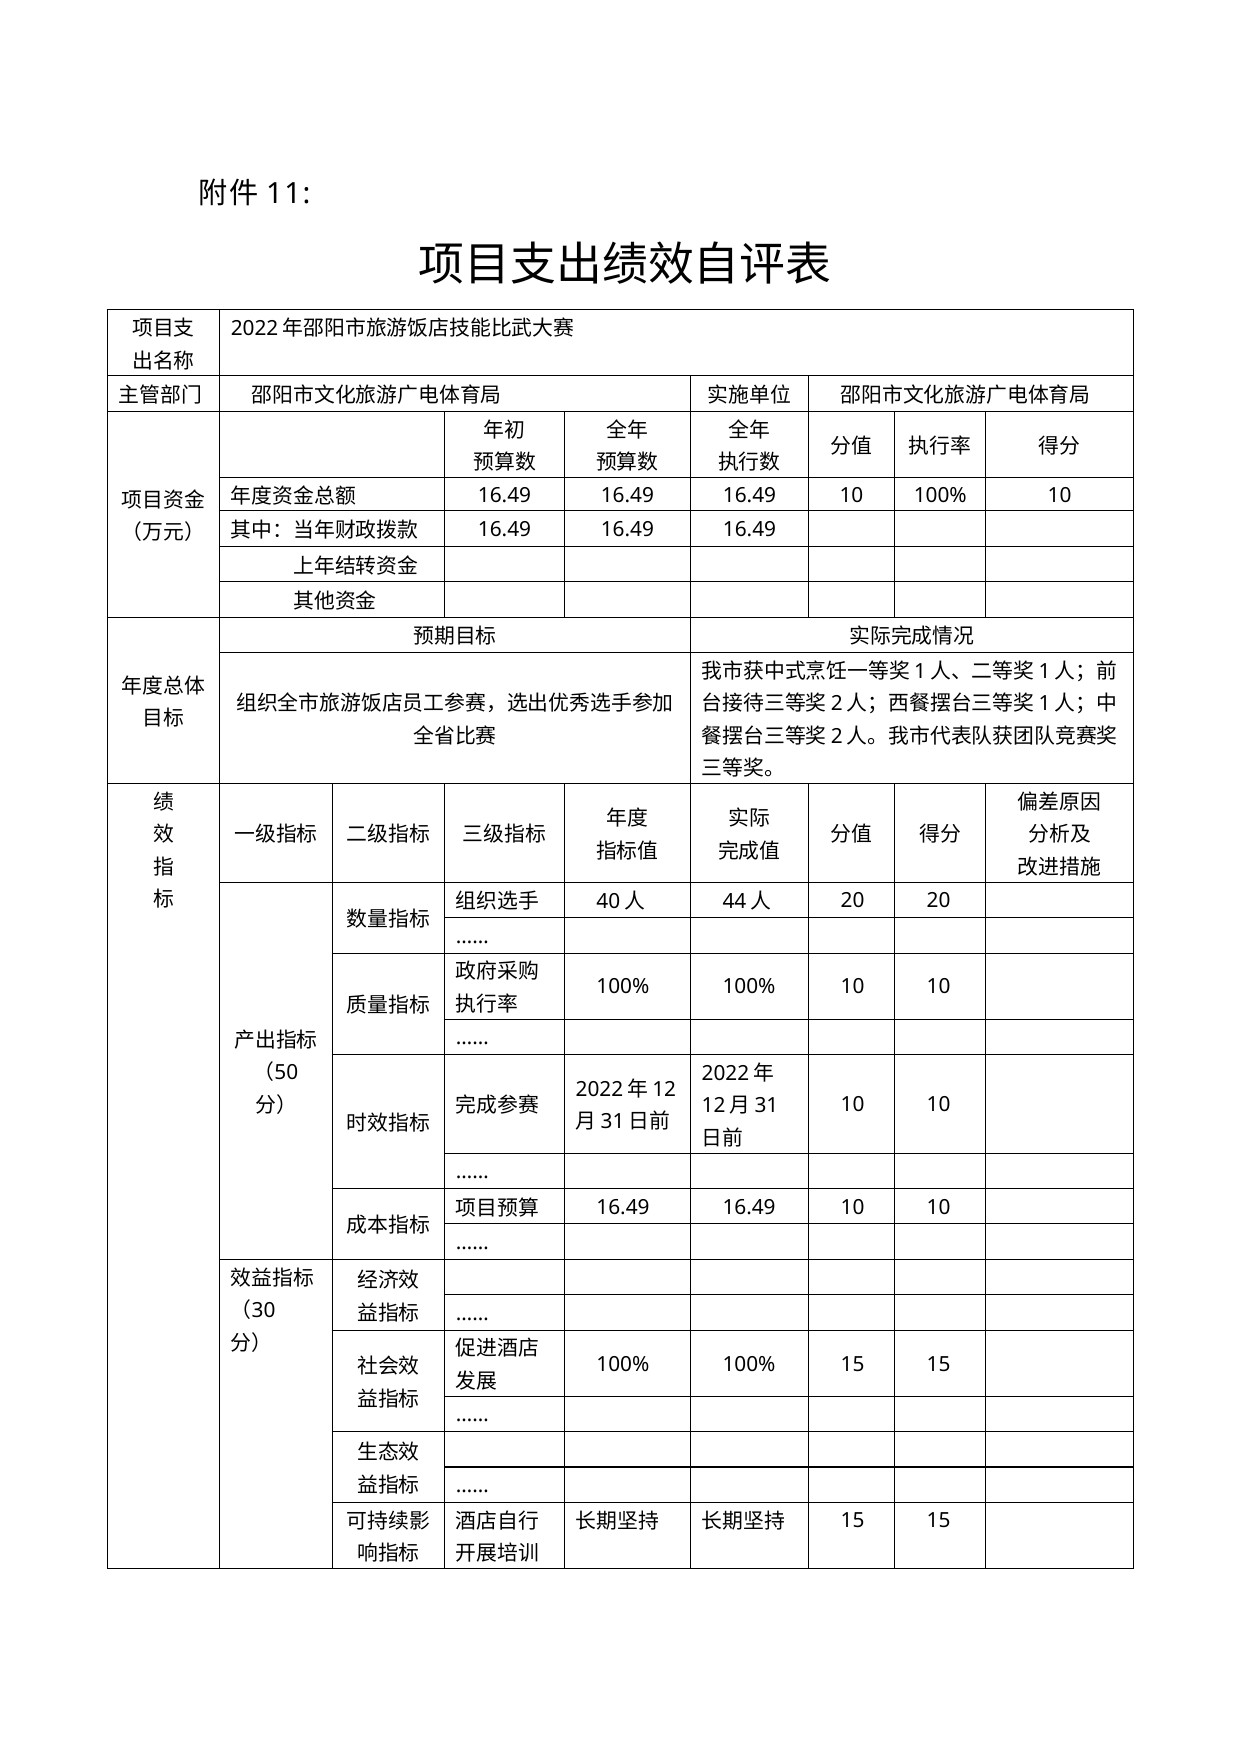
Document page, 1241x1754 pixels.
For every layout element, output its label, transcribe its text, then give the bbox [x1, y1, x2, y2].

table_cell 全年 预算数 [565, 412, 690, 477]
table_cell [565, 1295, 690, 1329]
table_cell [691, 547, 808, 581]
table_cell [565, 1224, 690, 1259]
table_cell [565, 918, 690, 952]
table_cell 得分 [986, 412, 1133, 477]
table_cell [895, 1468, 985, 1502]
table_cell [565, 1260, 690, 1294]
table_cell 16.49 [565, 511, 690, 546]
table_cell …… [445, 1468, 564, 1502]
table_cell 10 [895, 954, 985, 1018]
table_cell 100% [691, 1331, 808, 1396]
table_cell [445, 1260, 564, 1294]
table_cell 促进酒店发展 [445, 1331, 564, 1396]
table_cell 生态效 益指标 [333, 1432, 444, 1502]
table_cell 年度 指标值 [565, 784, 690, 882]
table_cell 效益指标 （30分） [220, 1260, 332, 1568]
table_cell 产出指标 （50分） [220, 883, 332, 1259]
table_cell [565, 1468, 690, 1502]
table_cell [809, 511, 894, 546]
table_cell 偏差原因 分析及 改进措施 [986, 784, 1133, 882]
table_cell [809, 918, 894, 952]
table_cell …… [445, 1295, 564, 1329]
table_cell [986, 954, 1133, 1018]
table_cell [691, 1468, 808, 1502]
table_cell [895, 1295, 985, 1329]
table_cell 10 [895, 1055, 985, 1152]
text 项目支出绩效自评表 [197, 212, 1053, 309]
table_cell 100% [565, 1331, 690, 1396]
table_cell [895, 511, 985, 546]
table_cell 组织全市旅游饭店员工参赛，选出优秀选手参加全省比赛 [220, 653, 690, 783]
table_cell [895, 547, 985, 581]
table_cell 年初 预算数 [445, 412, 564, 477]
table_cell [691, 1020, 808, 1054]
table_cell …… [445, 1154, 564, 1188]
table_cell [895, 1397, 985, 1431]
table_cell [986, 1189, 1133, 1223]
table_cell [691, 1224, 808, 1259]
table_cell 2022年12月31日前 [691, 1055, 808, 1152]
table_cell 40人 [565, 883, 690, 917]
table_cell 我市获中式烹饪一等奖1人、二等奖1人；前台接待三等奖2人；西餐摆台三等奖1人；中餐摆台三等奖2人。我市代表队获团队竞赛奖三等奖。 [691, 653, 1133, 783]
table_cell [809, 547, 894, 581]
table_cell [565, 1432, 690, 1466]
table_cell 长期坚持 [691, 1503, 808, 1568]
table_cell 100% [895, 478, 985, 510]
table_cell [565, 1020, 690, 1054]
table_cell [895, 918, 985, 952]
text 附件11: [198, 172, 1053, 212]
table_cell 项目资金 （万元） [108, 412, 219, 617]
table_header 项目支 出名称 [108, 310, 219, 375]
table_cell [691, 1260, 808, 1294]
table_cell 其中：当年财政拨款 [220, 511, 444, 546]
table_cell [220, 412, 444, 477]
table_cell 社会效 益指标 [333, 1331, 444, 1431]
table_cell 20 [895, 883, 985, 917]
table_cell 上年结转资金 [220, 547, 444, 581]
table_cell [986, 1295, 1133, 1329]
table_cell 16.49 [691, 478, 808, 510]
table_cell 项目预算 [445, 1189, 564, 1223]
table_cell [986, 1020, 1133, 1054]
table_cell [895, 1224, 985, 1259]
table_cell 成本指标 [333, 1189, 444, 1259]
table_cell 16.49 [445, 478, 564, 510]
table_cell [691, 1154, 808, 1188]
table_cell 16.49 [565, 478, 690, 510]
table_cell [691, 1432, 808, 1466]
table_cell 全年 执行数 [691, 412, 808, 477]
table_cell [895, 1260, 985, 1294]
table_cell 16.49 [691, 511, 808, 546]
table_cell [895, 1020, 985, 1054]
table_cell 完成参赛 [445, 1055, 564, 1152]
table_cell [895, 582, 985, 617]
table_cell 长期坚持 [565, 1503, 690, 1568]
table_cell [986, 1432, 1133, 1466]
table_cell 年度总体目标 [108, 618, 219, 783]
table_cell 100% [691, 954, 808, 1018]
table_cell [895, 1432, 985, 1466]
table_cell [565, 1154, 690, 1188]
table_cell 时效指标 [333, 1055, 444, 1188]
table_cell [565, 547, 690, 581]
table_cell 三级指标 [445, 784, 564, 882]
table_cell …… [445, 1020, 564, 1054]
table_cell [809, 1154, 894, 1188]
table_cell 主管部门 [108, 376, 219, 411]
table_cell [986, 1260, 1133, 1294]
table_cell [986, 582, 1133, 617]
table_cell …… [445, 1397, 564, 1431]
table_cell 2022年12月31日前 [565, 1055, 690, 1152]
table_cell 分值 [809, 412, 894, 477]
table_cell 100% [565, 954, 690, 1018]
table_cell 分值 [809, 784, 894, 882]
table_cell …… [445, 1224, 564, 1259]
table_cell [691, 1397, 808, 1431]
table_header 2022年邵阳市旅游饭店技能比武大赛 [220, 310, 1133, 375]
table_cell 10 [895, 1189, 985, 1223]
table_cell 10 [809, 954, 894, 1018]
table_cell 15 [809, 1331, 894, 1396]
table_cell [986, 1503, 1133, 1568]
table_cell [445, 1432, 564, 1466]
table_cell [986, 547, 1133, 581]
table_cell 组织选手 [445, 883, 564, 917]
table_cell [986, 1397, 1133, 1431]
table_cell 执行率 [895, 412, 985, 477]
table_cell [809, 1224, 894, 1259]
table_cell 经济效 益指标 [333, 1260, 444, 1329]
table_cell 数量指标 [333, 883, 444, 952]
table_cell [895, 1154, 985, 1188]
table_cell [565, 582, 690, 617]
table_cell [809, 1295, 894, 1329]
table_cell [986, 1468, 1133, 1502]
table_cell [445, 582, 564, 617]
table_cell 10 [809, 478, 894, 510]
table_cell [986, 1055, 1133, 1152]
table_cell [986, 1331, 1133, 1396]
table_cell 邵阳市文化旅游广电体育局 [809, 376, 1133, 411]
table_cell [691, 1295, 808, 1329]
table_cell 实际 完成值 [691, 784, 808, 882]
table_cell 质量指标 [333, 954, 444, 1054]
table_cell 二级指标 [333, 784, 444, 882]
table_cell 年度资金总额 [220, 478, 444, 510]
table_cell 44人 [691, 883, 808, 917]
table_cell 邵阳市文化旅游广电体育局 [220, 376, 690, 411]
table_cell 15 [895, 1331, 985, 1396]
table_cell 预期目标 [220, 618, 690, 652]
table_cell 16.49 [445, 511, 564, 546]
table_cell 实施单位 [691, 376, 808, 411]
table_cell [986, 1224, 1133, 1259]
table_cell 15 [895, 1503, 985, 1568]
table_cell [809, 1260, 894, 1294]
table_cell 16.49 [691, 1189, 808, 1223]
table_cell …… [445, 918, 564, 952]
table_cell 其他资金 [220, 582, 444, 617]
table_cell [809, 582, 894, 617]
table_cell [986, 1154, 1133, 1188]
table_cell 10 [986, 478, 1133, 510]
table_cell [986, 918, 1133, 952]
table_cell 绩 效 指 标 [108, 784, 219, 1568]
table_cell 实际完成情况 [691, 618, 1133, 652]
table_cell 15 [809, 1503, 894, 1568]
table_cell [809, 1432, 894, 1466]
table_cell 可持续影响指标 [333, 1503, 444, 1568]
table_cell [565, 1397, 690, 1431]
table_cell [691, 918, 808, 952]
table_cell [445, 547, 564, 581]
table_cell 16.49 [565, 1189, 690, 1223]
table_cell [809, 1397, 894, 1431]
table_cell 一级指标 [220, 784, 332, 882]
table_cell [986, 511, 1133, 546]
table_cell [986, 883, 1133, 917]
table_cell 10 [809, 1055, 894, 1152]
table_cell 得分 [895, 784, 985, 882]
table_cell 政府采购执行率 [445, 954, 564, 1018]
table_cell [809, 1020, 894, 1054]
table_cell 10 [809, 1189, 894, 1223]
table_cell 20 [809, 883, 894, 917]
table_cell 酒店自行开展培训 [445, 1503, 564, 1568]
table_cell [691, 582, 808, 617]
table_cell [809, 1468, 894, 1502]
